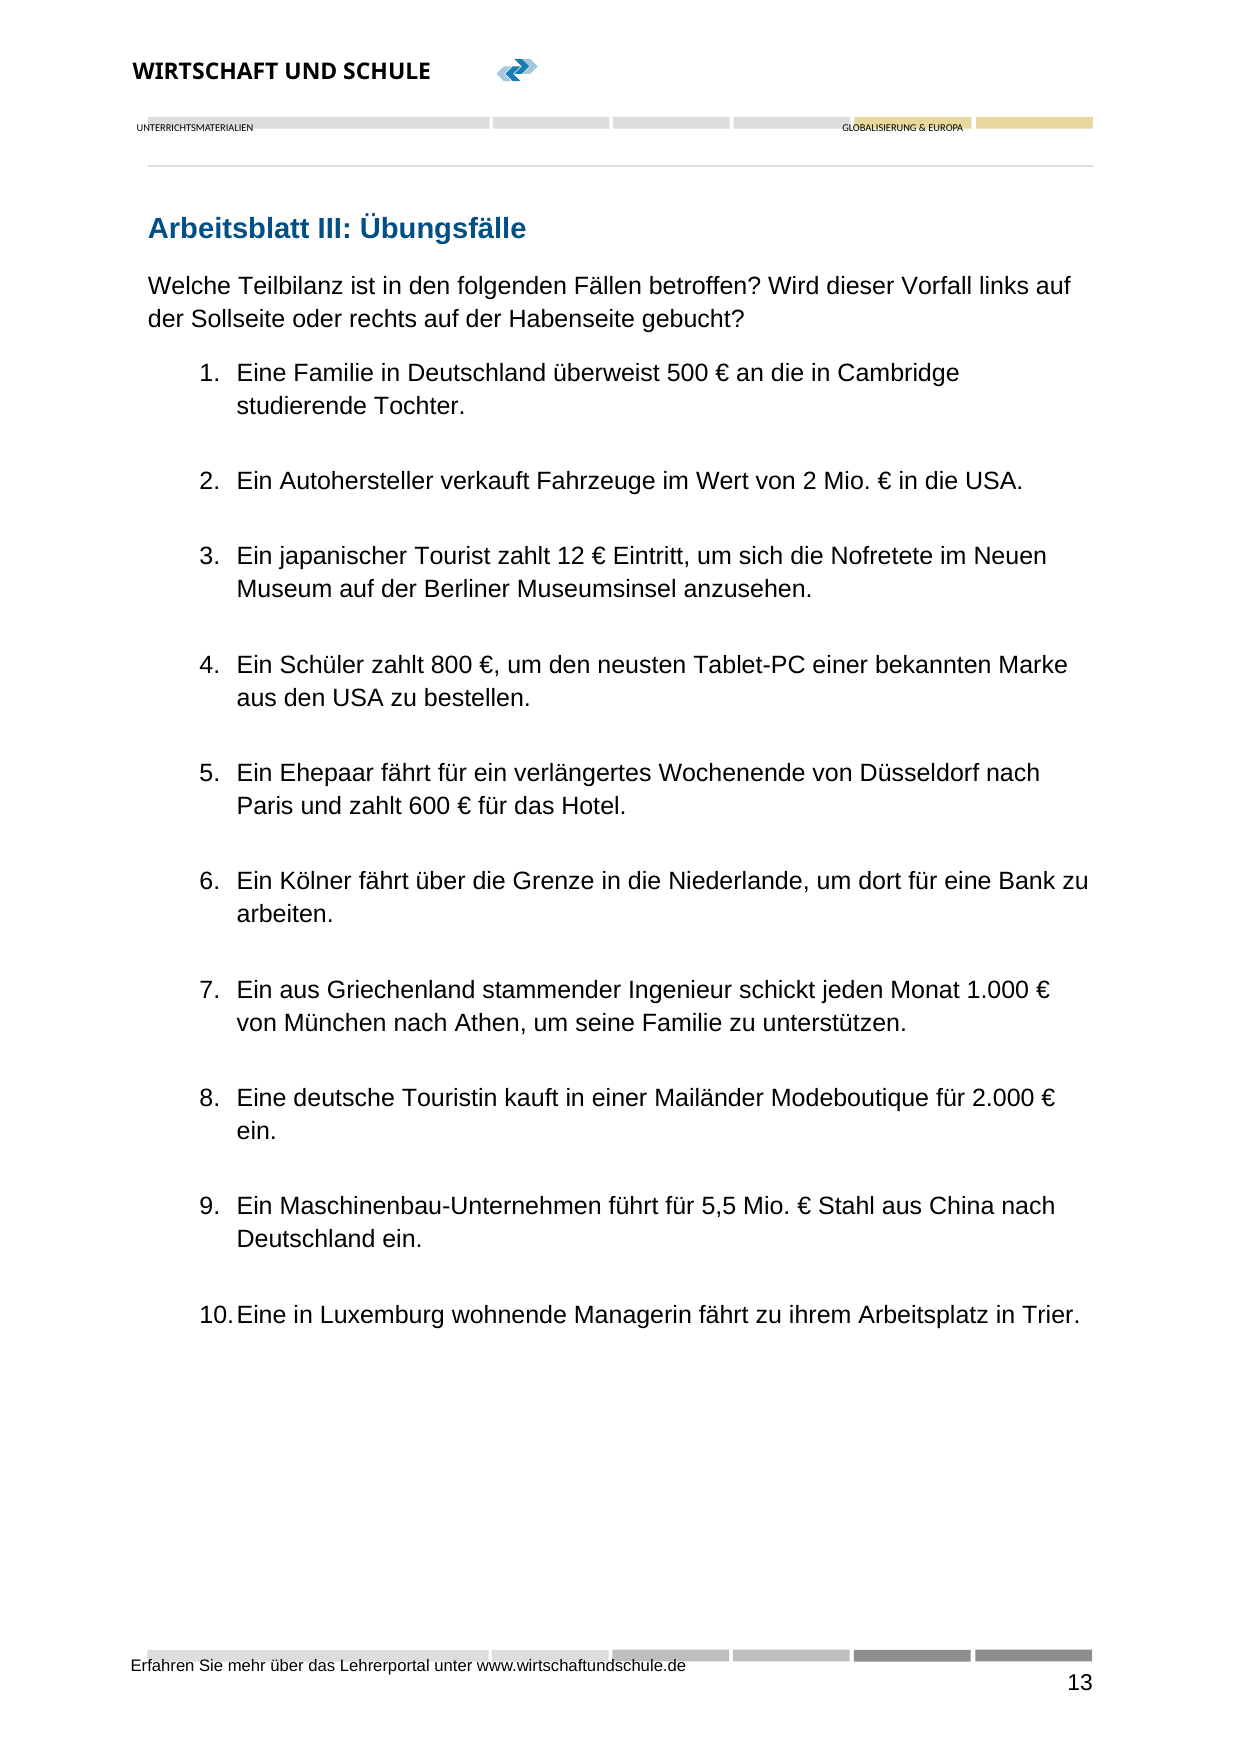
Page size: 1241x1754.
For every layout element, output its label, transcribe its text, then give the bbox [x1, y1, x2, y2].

list Eine Familie in Deutschland überweist 500 € an die in Cambridge studierende Tochter. [199, 358, 1092, 450]
list Eine in Luxemburg wohnende Managerin fährt zu ihrem Arbeitsplatz in Trier. [199, 1300, 1092, 1328]
list Eine deutsche Touristin kauft in einer Mailänder Modeboutique für 2.000 € ein. [199, 1083, 1092, 1175]
list Ein aus Griechenland stammender Ingenieur schickt jeden Monat 1.000 € von München nach Athen, um seine Familie zu unterstützen. [199, 975, 1092, 1067]
text Welche Teilbilanz ist in den folgenden Fällen betroffen? Wird dieser Vorfall links auf der Sollseite oder rechts auf der Habenseite gebucht? [148, 271, 1092, 333]
list Ein Autohersteller verkauft Fahrzeuge im Wert von 2 Mio. € in die USA. [199, 466, 1092, 525]
list Ein Maschinenbau-Unternehmen führt für 5,5 Mio. € Stahl aus China nach Deutschland ein. [199, 1191, 1092, 1283]
text Arbeitsblatt III: Übungsfälle [148, 211, 1092, 245]
list Ein Schüler zahlt 800 €, um den neusten Tablet-PC einer bekannten Marke aus den USA zu bestellen. [199, 650, 1092, 742]
list Ein japanischer Tourist zahlt 12 € Eintritt, um sich die Nofretete im Neuen Museum auf der Berliner Museumsinsel anzusehen. [199, 541, 1092, 633]
list Ein Kölner fährt über die Grenze in die Niederlande, um dort für eine Bank zu arbeiten. [199, 866, 1092, 958]
list Ein Ehepaar fährt für ein verlängertes Wochenende von Düsseldorf nach Paris und zahlt 600 € für das Hotel. [199, 758, 1092, 850]
